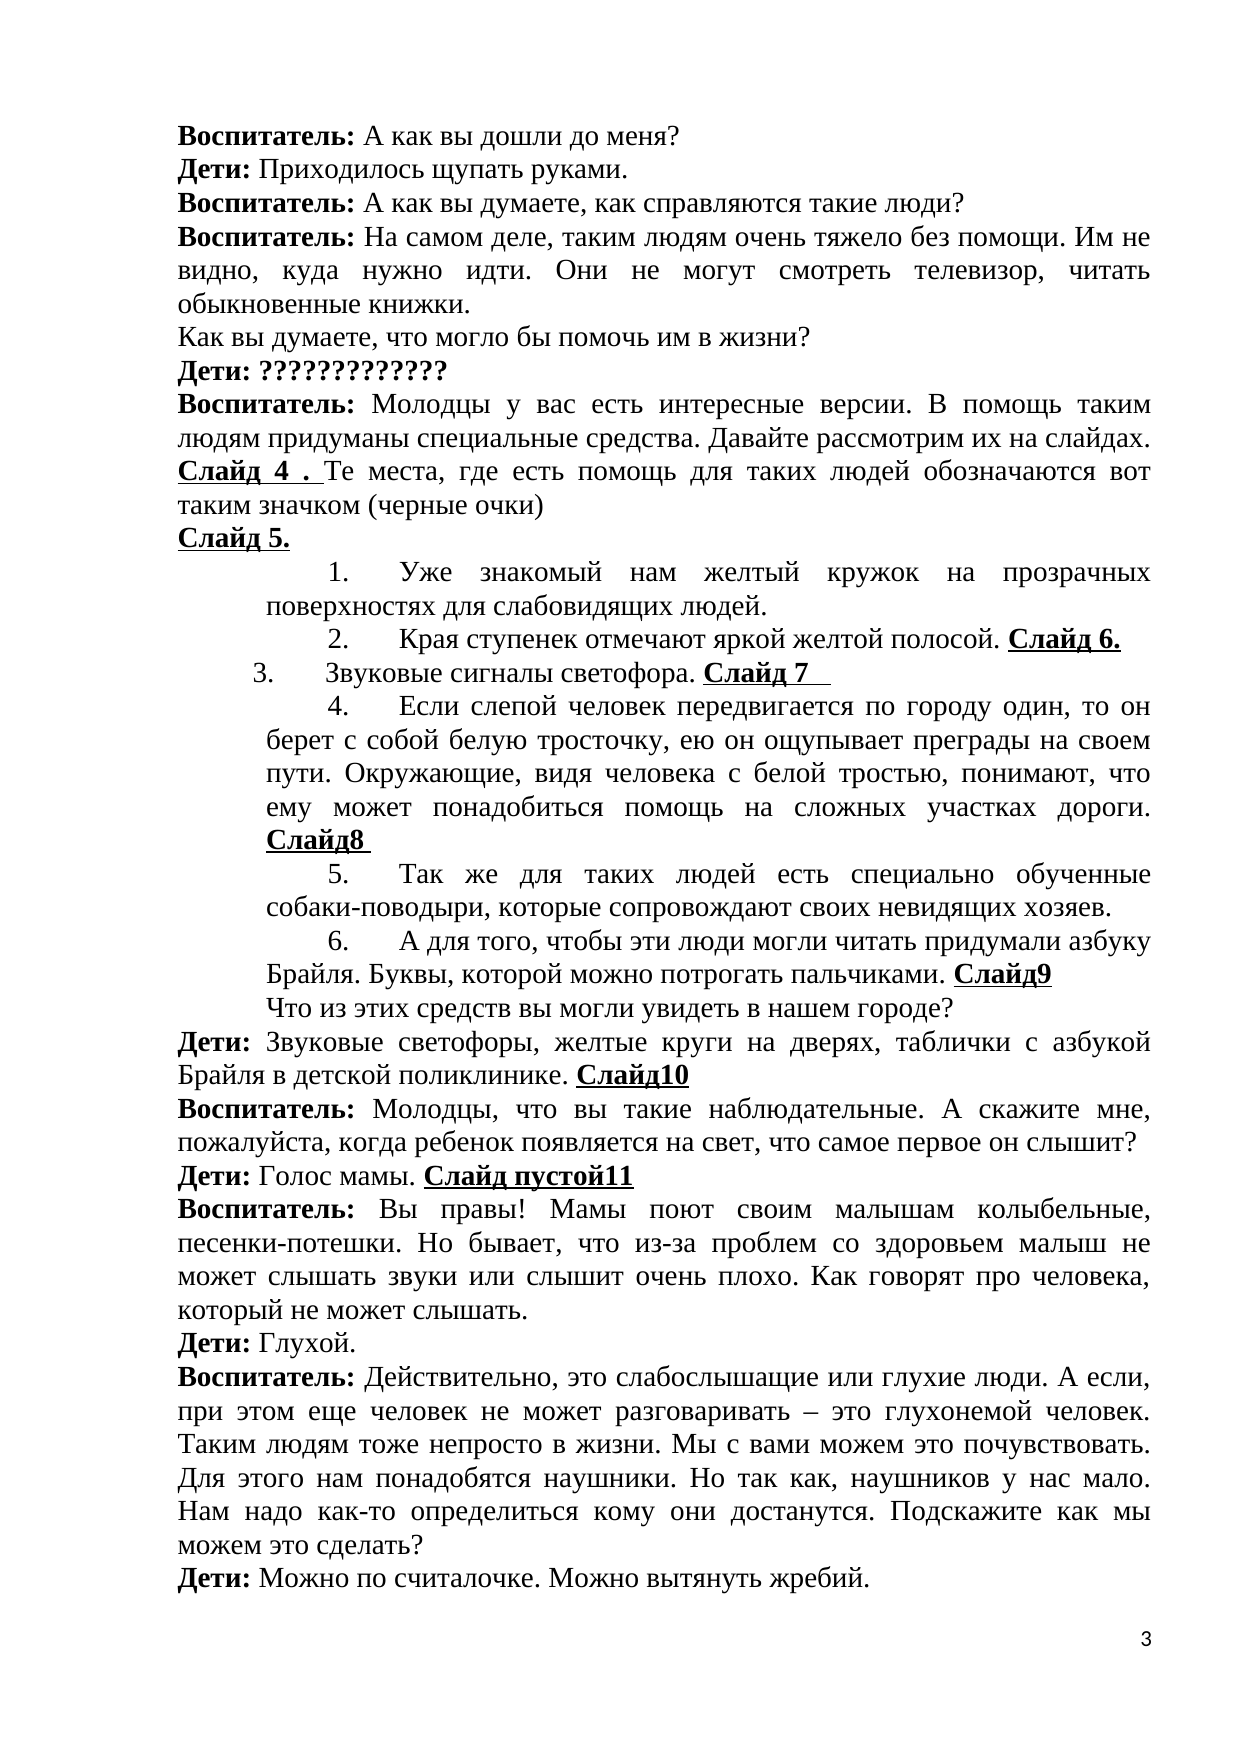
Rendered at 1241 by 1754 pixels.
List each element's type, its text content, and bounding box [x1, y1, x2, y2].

text Воспитатель: Молодцы, что вы такие наблюдательные. А скажите мне, пожалуйста, когда ребенок появляется на свет, что самое первое он слышит? [177, 1091, 1152, 1158]
list Что из этих средств вы могли увидеть в нашем городе? [266, 990, 1152, 1024]
list Если слепой человек передвигается по городу один, то он берет с собой белую тросточку, ею он ощупывает преграды на своем пути. Окружающие, видя человека с белой тростью, понимают, что ему может понадобиться помощь на сложных участках дороги. Слайд8 [266, 688, 1152, 856]
text Воспитатель: Вы правы! Мамы поют своим малышам колыбельные, песенки-потешки. Но бывает, что из-за проблем со здоровьем малыш не может слышать звуки или слышит очень плохо. Как говорят про человека, который не может слышать. [177, 1191, 1152, 1326]
list Так же для таких людей есть специально обученные собаки-поводыри, которые сопровождают своих невидящих хозяев. [266, 856, 1152, 923]
list Уже знакомый нам желтый кружок на прозрачных поверхностях для слабовидящих людей. [266, 554, 1152, 621]
text Дети: Приходилось щупать руками. [177, 152, 1152, 185]
text Дети: Звуковые светофоры, желтые круги на дверях, таблички с азбукой Брайля в детской поликлинике. Слайд10 [177, 1024, 1152, 1091]
text Дети: ????????????? [177, 353, 1152, 386]
text Воспитатель: А как вы думаете, как справляются такие люди? [177, 185, 1152, 219]
text Воспитатель: Молодцы у вас есть интересные версии. В помощь таким людям придуманы специальные средства. Давайте рассмотрим их на слайдах. Слайд 4 . Те места, где есть помощь для таких людей обозначаются вот таким значком (черные очки) [177, 386, 1152, 521]
text Дети: Глухой. [177, 1326, 1152, 1359]
text Как вы думаете, что могло бы помочь им в жизни? [177, 319, 1152, 353]
text Воспитатель: А как вы дошли до меня? [177, 118, 1152, 152]
text Воспитатель: На самом деле, таким людям очень тяжело без помощи. Им не видно, куда нужно идти. Они не могут смотреть телевизор, читать обыкновенные книжки. [177, 219, 1152, 319]
text Дети: Можно по считалочке. Можно вытянуть жребий. [177, 1560, 1152, 1594]
list А для того, чтобы эти люди могли читать придумали азбуку Брайля. Буквы, которой можно потрогать пальчиками. Слайд9 [266, 923, 1152, 990]
text Слайд 5. [177, 521, 1152, 554]
text Воспитатель: Действительно, это слабослышащие или глухие люди. А если, при этом еще человек не может разговаривать – это глухонемой человек. Таким людям тоже непросто в жизни. Мы с вами можем это почувствовать. Для этого нам понадобятся наушники. Но так как, наушников у нас мало. Нам надо как-то определиться кому они достанутся. Подскажите как мы можем это сделать? [177, 1359, 1152, 1560]
list Края ступенек отмечают яркой желтой полосой. Слайд 6. [266, 621, 1152, 655]
list Звуковые сигналы светофора. Слайд 7 [252, 655, 1152, 688]
text Дети: Голос мамы. Слайд пустой11 [177, 1158, 1152, 1191]
